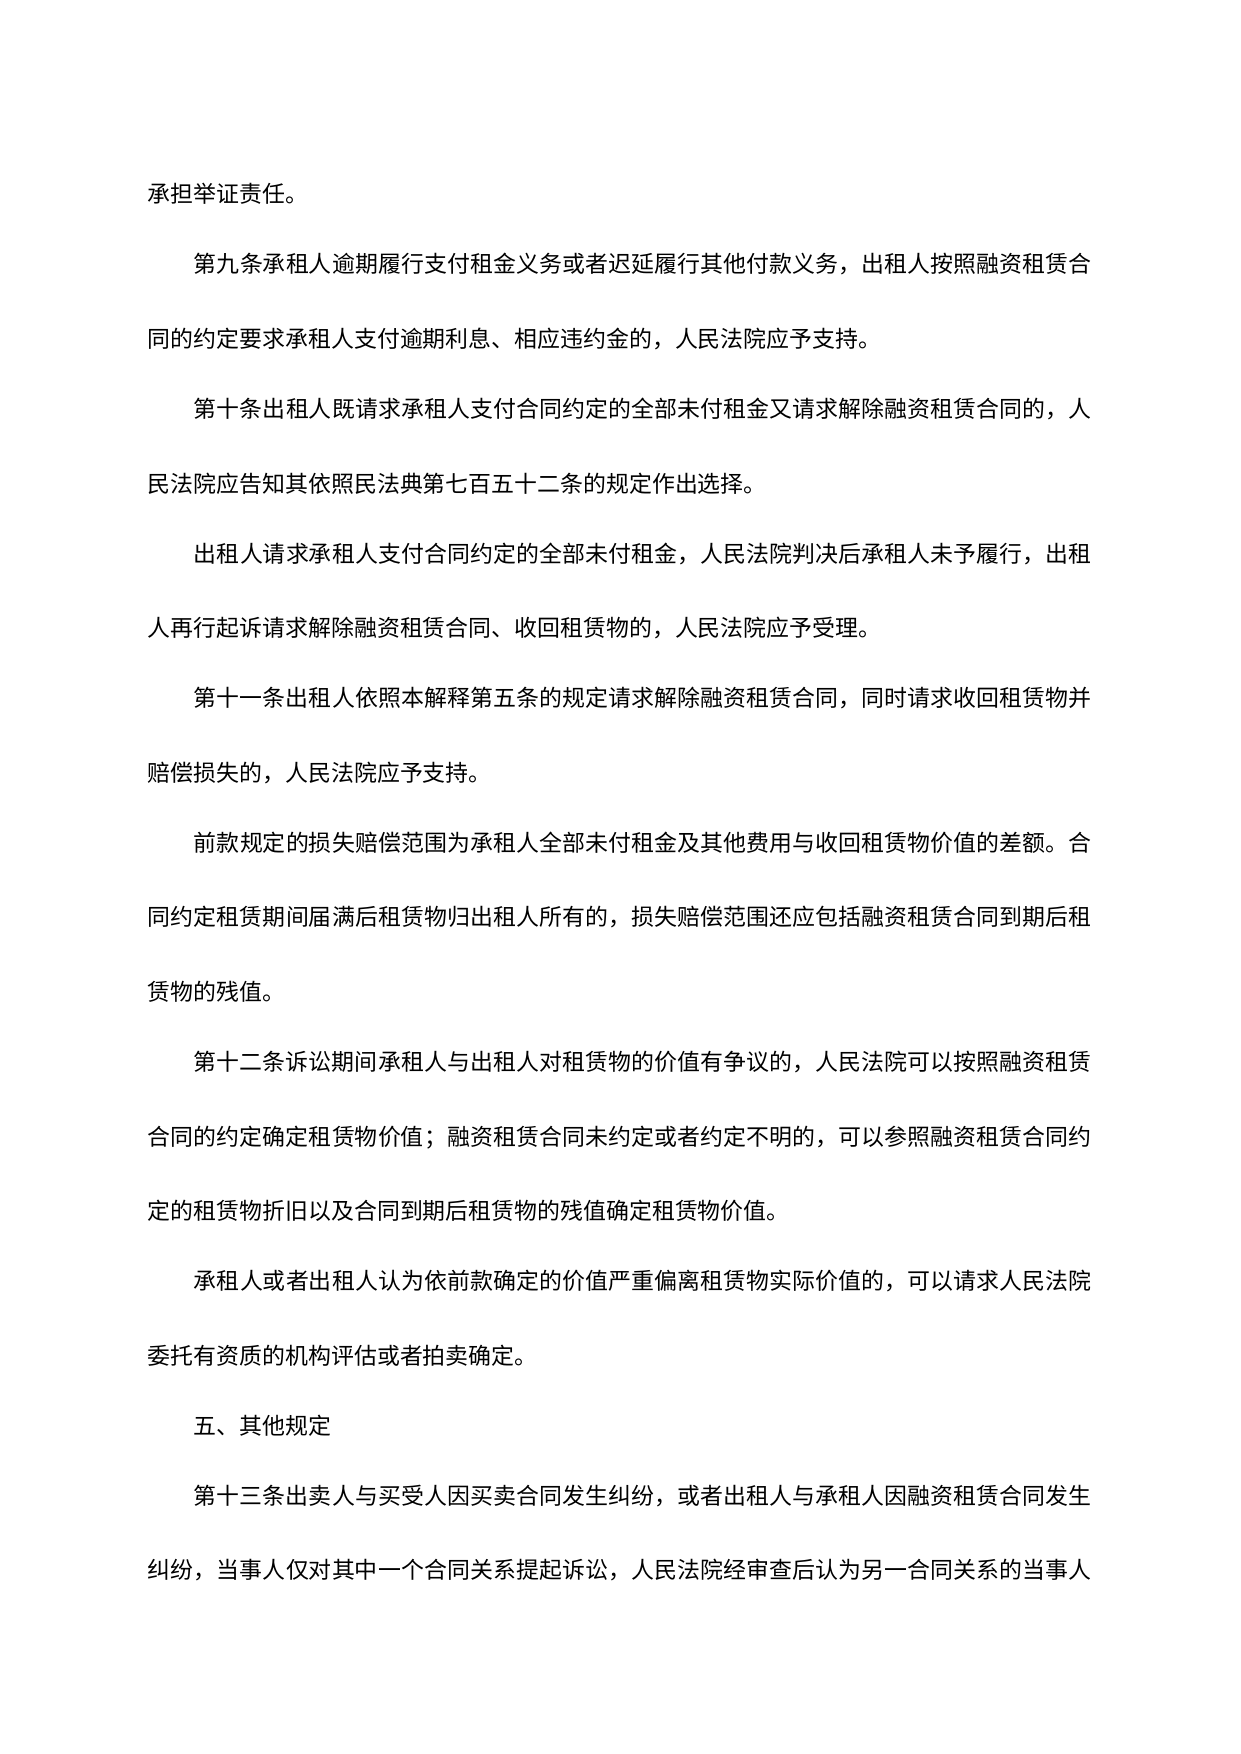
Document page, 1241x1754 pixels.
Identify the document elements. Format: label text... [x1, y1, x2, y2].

text 第九条承租人逾期履行支付租金义务或者迟延履行其他付款义务，出租人按照融资租赁合同的约定要求承租人支付逾期利息、相应违约金的，人民法院应予支持。 [148, 230, 1092, 370]
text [148, 161, 1092, 226]
text 出租人请求承租人支付合同约定的全部未付租金，人民法院判决后承租人未予履行，出租人再行起诉请求解除融资租赁合同、收回租赁物的，人民法院应予受理。 [148, 519, 1092, 659]
text 承租人或者出租人认为依前款确定的价值严重偏离租赁物实际价值的，可以请求人民法院委托有资质的机构评估或者拍卖确定。 [148, 1247, 1092, 1387]
text 第十二条诉讼期间承租人与出租人对租赁物的价值有争议的，人民法院可以按照融资租赁合同的约定确定租赁物价值；融资租赁合同未约定或者约定不明的，可以参照融资租赁合同约定的租赁物折旧以及合同到期后租赁物的残值确定租赁物价值。 [148, 1028, 1092, 1242]
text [148, 1462, 1092, 1601]
text 前款规定的损失赔偿范围为承租人全部未付租金及其他费用与收回租赁物价值的差额。合同约定租赁期间届满后租赁物归出租人所有的，损失赔偿范围还应包括融资租赁合同到期后租赁物的残值。 [148, 809, 1092, 1023]
text 第十条出租人既请求承租人支付合同约定的全部未付租金又请求解除融资租赁合同的，人民法院应告知其依照民法典第七百五十二条的规定作出选择。 [148, 375, 1092, 515]
text 第十一条出租人依照本解释第五条的规定请求解除融资租赁合同，同时请求收回租赁物并赔偿损失的，人民法院应予支持。 [148, 664, 1092, 804]
text 五、其他规定 [148, 1392, 1092, 1457]
